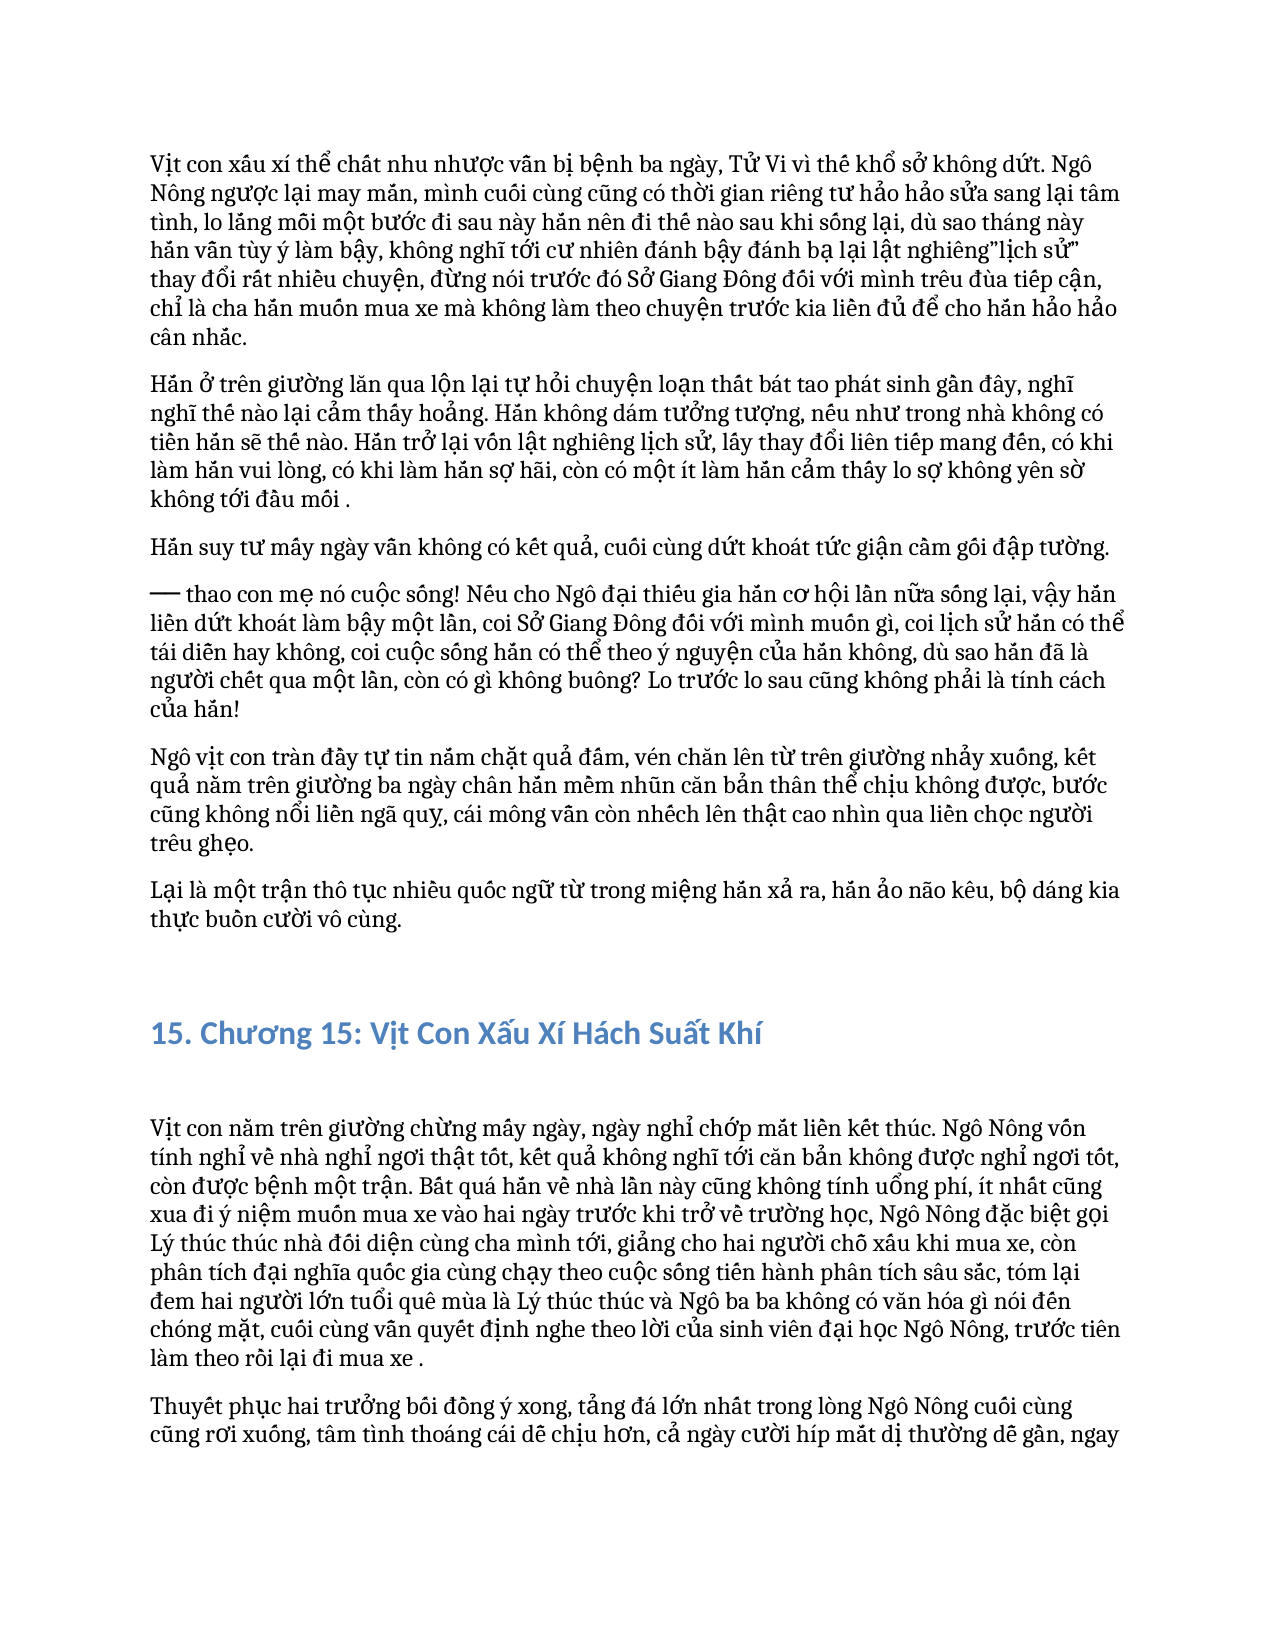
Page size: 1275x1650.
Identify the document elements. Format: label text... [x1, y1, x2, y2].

text Lại là một trận thô tục nhiều quốc ngữ từ trong miệng hắn xả ra, hắn ảo não kêu, bộ dáng kia thực buồn cười vô cùng. [150, 876, 1125, 991]
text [150, 1392, 1125, 1449]
text Hắn suy tư mấy ngày vẫn không có kết quả, cuối cùng dứt khoát tức giận cầm gối đập tường. [150, 532, 1125, 561]
text Hắn ở trên giường lăn qua lộn lại tự hỏi chuyện loạn thất bát tao phát sinh gần đây, nghĩ nghĩ thế nào lại cảm thấy hoảng. Hắn không dám tưởng tượng, nếu như trong nhà không có tiền hắn sẽ thế nào. Hắn trở lại vốn lật nghiêng lịch sử, lấy thay đổi liên tiếp mang đến, có khi làm hắn vui lòng, có khi làm hắn sợ hãi, còn có một ít làm hắn cảm thấy lo sợ không yên sờ không tới đầu mối . [150, 370, 1125, 514]
subtitle 15. Chương 15: Vịt Con Xấu Xí Hách Suất Khí [150, 1012, 1125, 1053]
text Vịt con nằm trên giường chừng mấy ngày, ngày nghỉ chớp mắt liền kết thúc. Ngô Nông vốn tính nghỉ về nhà nghỉ ngơi thật tốt, kết quả không nghĩ tới căn bản không được nghỉ ngơi tốt, còn được bệnh một trận. Bất quá hắn về nhà lần này cũng không tính uổng phí, ít nhất cũng xua đi ý niệm muốn mua xe vào hai ngày trước khi trở về trường học, Ngô Nông đặc biệt gọi Lý thúc thúc nhà đối diện cùng cha mình tới, giảng cho hai người chỗ xấu khi mua xe, còn phân tích đại nghĩa quốc gia cùng chạy theo cuộc sống tiến hành phân tích sâu sắc, tóm lại đem hai người lớn tuổi quê mùa là Lý thúc thúc và Ngô ba ba không có văn hóa gì nói đến chóng mặt, cuối cùng vẫn quyết định nghe theo lời của sinh viên đại học Ngô Nông, trước tiên làm theo rồi lại đi mua xe . [150, 1057, 1125, 1373]
text Vịt con xấu xí thể chất nhu nhược vẫn bị bệnh ba ngày, Tử Vi vì thế khổ sở không dứt. Ngô Nông ngược lại may mắn, mình cuối cùng cũng có thời gian riêng tư hảo hảo sửa sang lại tâm tình, lo lắng mỗi một bước đi sau này hắn nên đi thế nào sau khi sống lại, dù sao tháng này hắn vẫn tùy ý làm bậy, không nghĩ tới cư nhiên đánh bậy đánh bạ lại lật nghiêng”lịch sử” thay đổi rất nhiều chuyện, đừng nói trước đó Sở Giang Đông đối với mình trêu đùa tiếp cận, chỉ là cha hắn muốn mua xe mà không làm theo chuyện trước kia liền đủ để cho hắn hảo hảo cân nhắc. [150, 150, 1125, 351]
text Ngô vịt con tràn đầy tự tin nắm chặt quả đấm, vén chăn lên từ trên giường nhảy xuống, kết quả nằm trên giường ba ngày chân hắn mềm nhũn căn bản thân thể chịu không được, bước cũng không nổi liền ngã quỵ, cái mông vẫn còn nhếch lên thật cao nhìn qua liền chọc người trêu ghẹo. [150, 742, 1125, 857]
text ── thao con mẹ nó cuộc sống! Nếu cho Ngô đại thiếu gia hắn cơ hội lần nữa sống lại, vậy hắn liền dứt khoát làm bậy một lần, coi Sở Giang Đông đối với mình muốn gì, coi lịch sử hắn có thể tái diễn hay không, coi cuộc sống hắn có thể theo ý nguyện của hắn không, dù sao hắn đã là người chết qua một lần, còn có gì không buông? Lo trước lo sau cũng không phải là tính cách của hắn! [150, 580, 1125, 724]
